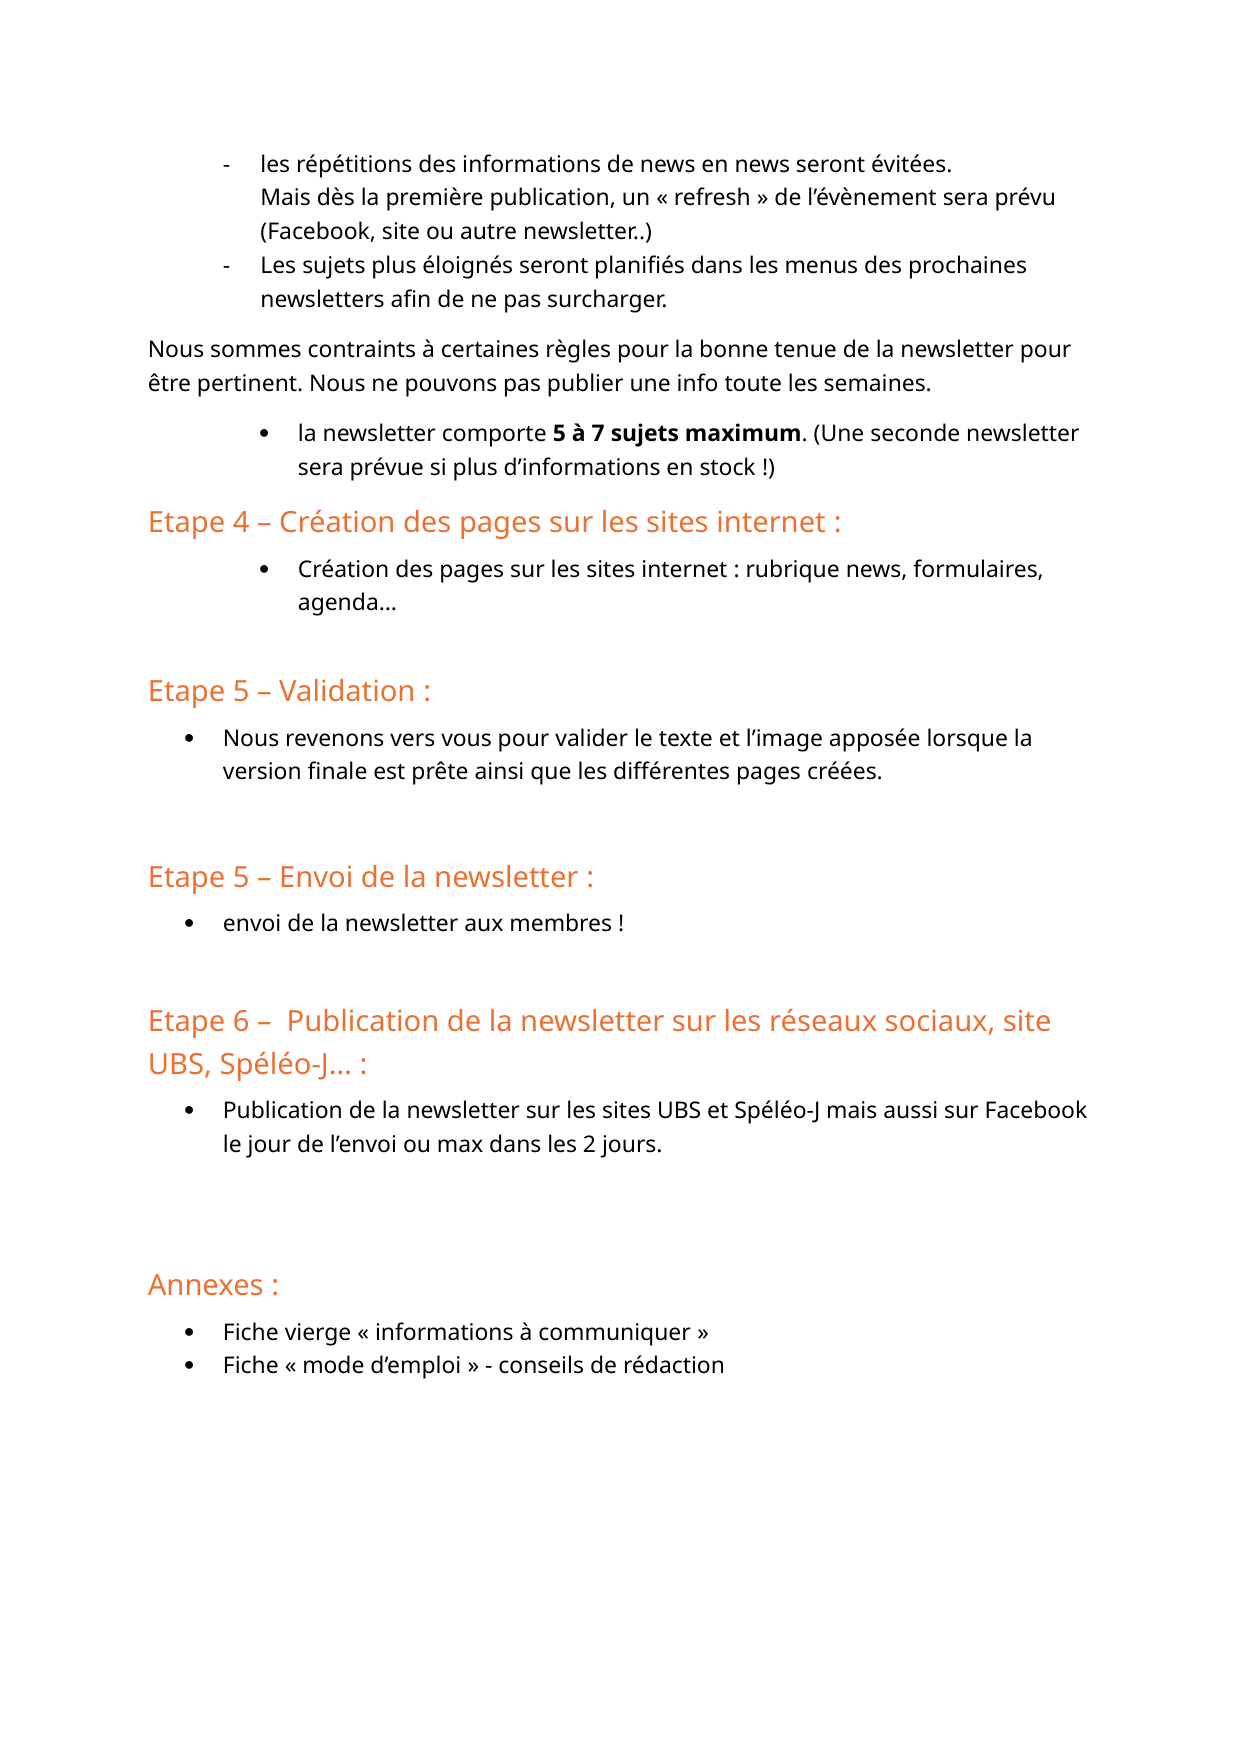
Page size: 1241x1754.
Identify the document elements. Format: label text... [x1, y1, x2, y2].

list Fiche « mode d’emploi » - conseils de rédaction [185, 1349, 1093, 1380]
list la newsletter comporte 5 à 7 sujets maximum. (Une seconde newsletter sera prévue si plus d’informations en stock !) [260, 417, 1093, 482]
list Fiche vierge « informations à communiquer » [185, 1315, 1093, 1347]
list Nous revenons vers vous pour valider le texte et l’image apposée lorsque la version finale est prête ainsi que les différentes pages créées. [185, 722, 1093, 787]
list Les sujets plus éloignés seront planifiés dans les menus des prochaines newsletters afin de ne pas surcharger. [223, 249, 1093, 314]
subtitle Annexes : [148, 1179, 1093, 1304]
subtitle Etape 4 – Création des pages sur les sites internet : [148, 501, 1093, 541]
list Création des pages sur les sites internet : rubrique news, formulaires, agenda… [260, 552, 1093, 617]
subtitle Etape 5 – Validation : [148, 670, 1093, 710]
list Publication de la newsletter sur les sites UBS et Spéléo-J mais aussi sur Facebook le jour de l’envoi ou max dans les 2 jours. [185, 1094, 1093, 1159]
list envoi de la newsletter aux membres ! [185, 907, 1093, 938]
text Nous sommes contraints à certaines règles pour la bonne tenue de la newsletter pour être pertinent. Nous ne pouvons pas publier une info toute les semaines. [148, 333, 1093, 398]
list Mais dès la première publication, un « refresh » de l’évènement sera prévu (Facebook, site ou autre newsletter..) [260, 181, 1093, 246]
subtitle Etape 6 – Publication de la newsletter sur les réseaux sociaux, site UBS, Spéléo-J… : [148, 958, 1093, 1083]
subtitle Etape 5 – Envoi de la newsletter : [148, 856, 1093, 896]
list les répétitions des informations de news en news seront évitées. [223, 148, 1093, 179]
